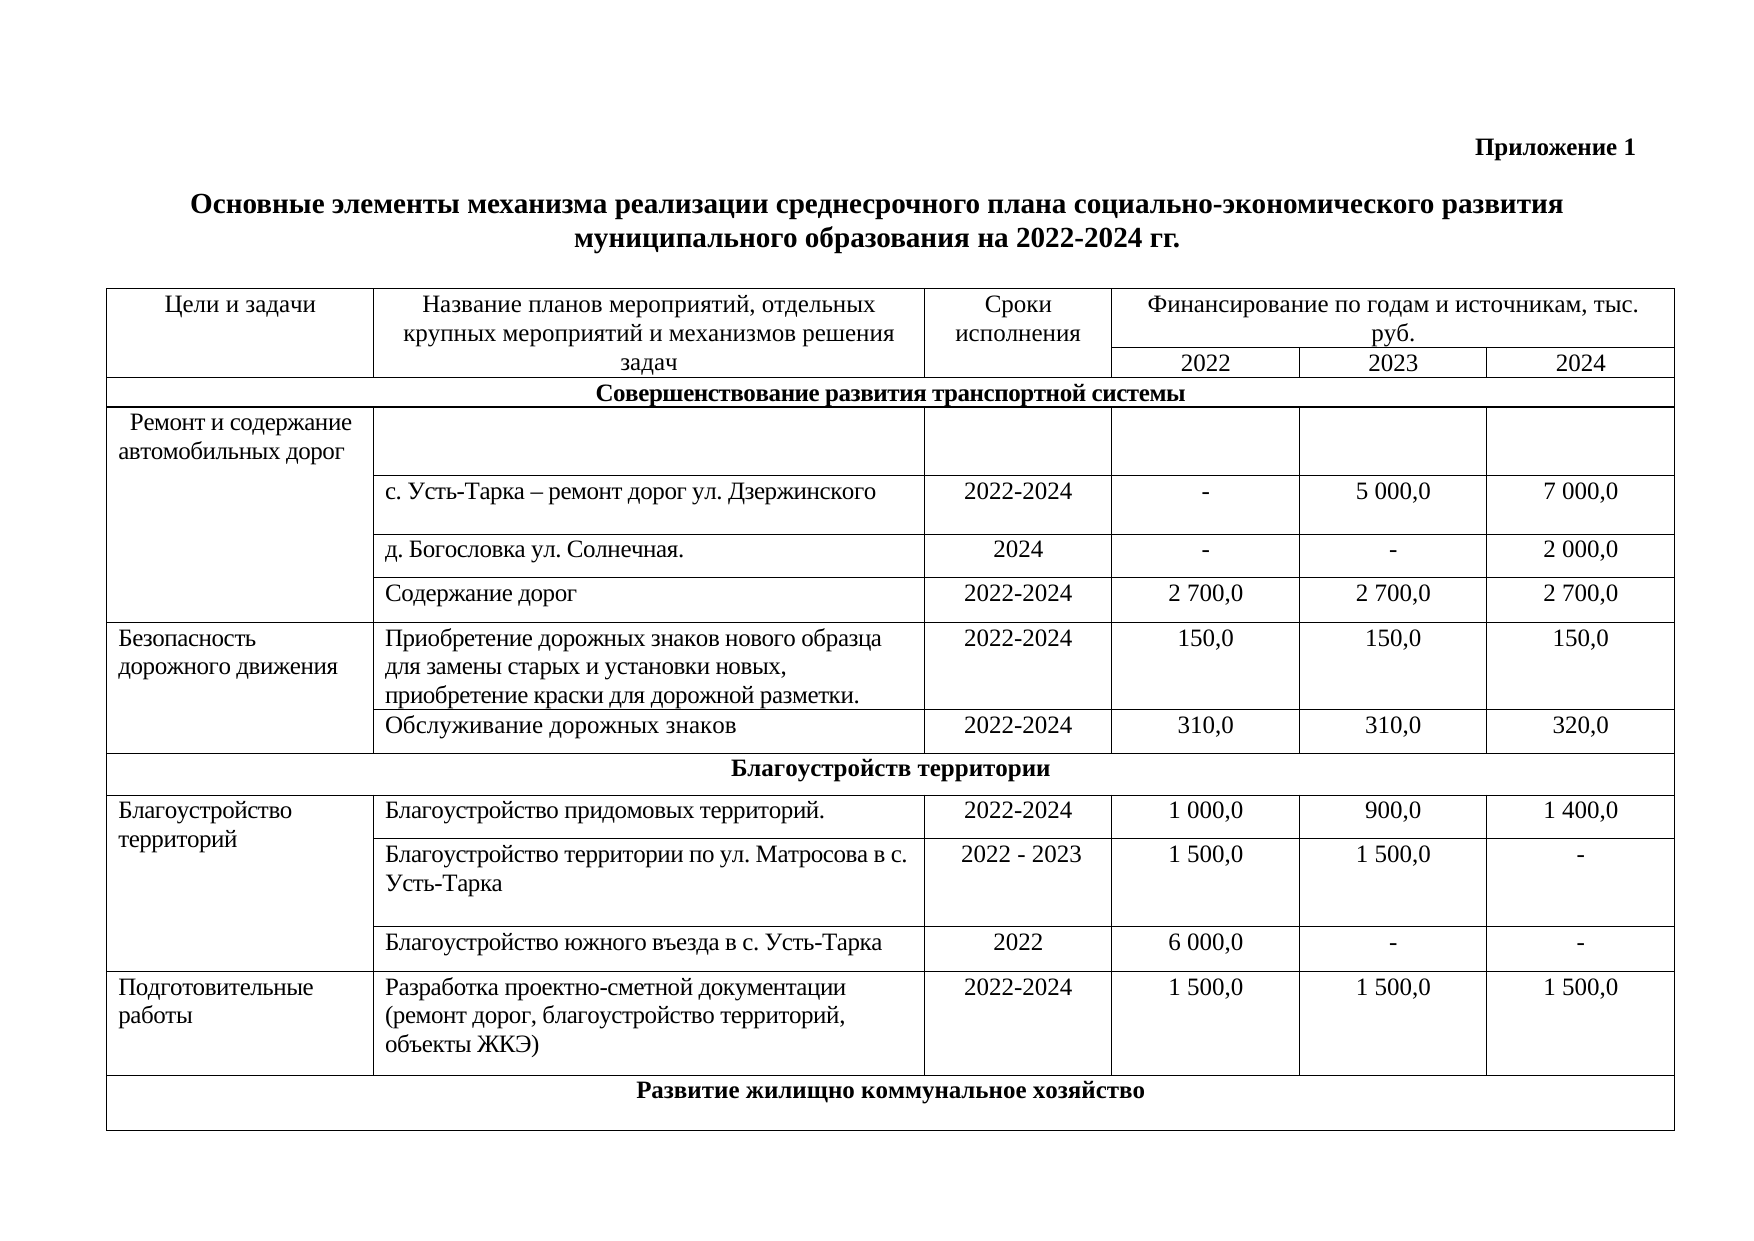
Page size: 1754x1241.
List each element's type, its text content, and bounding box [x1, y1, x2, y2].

table_cell 150,0 [1112, 623, 1299, 709]
table_cell Безопасность дорожного движения [107, 623, 373, 752]
table_cell - [1300, 535, 1486, 577]
table_cell 2 700,0 [1300, 578, 1486, 622]
subtitle Приложение 1 [118, 132, 1636, 161]
table_cell - [1300, 927, 1486, 971]
table_cell 2023 [1300, 348, 1486, 377]
table_cell Ремонт и содержание автомобильных дорог [107, 408, 373, 622]
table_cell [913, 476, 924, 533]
table_cell Подготовительные работы [107, 972, 373, 1074]
table_cell 320,0 [1487, 710, 1674, 752]
table_cell - [1487, 927, 1674, 971]
table_cell 2022-2024 [925, 578, 1111, 622]
table_cell 2022-2024 [925, 972, 1111, 1074]
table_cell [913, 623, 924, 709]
table_cell 1 400,0 [1487, 796, 1674, 838]
table_cell 310,0 [1300, 710, 1486, 752]
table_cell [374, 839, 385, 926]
table_cell 150,0 [1487, 623, 1674, 709]
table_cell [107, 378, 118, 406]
subtitle Основные элементы механизма реализации среднесрочного плана социально-экономического развития муниципального образования на 2022-2024 гг. [118, 186, 1636, 253]
table_cell 2022-2024 [925, 476, 1111, 533]
table_cell Благоустройство территорий [107, 796, 373, 971]
table_cell 2022 - 2023 [925, 839, 1111, 926]
table_header Название планов мероприятий, отдельных крупных мероприятий и механизмов решения задач [374, 289, 924, 377]
table_cell - [1487, 839, 1674, 926]
table_cell 2022-2024 [925, 796, 1111, 838]
table_cell 2022 [925, 927, 1111, 971]
table_cell 2022-2024 [925, 623, 1111, 709]
table_cell Разработка проектно-сметной документации (ремонт дорог, благоустройство территорий, объекты ЖКЭ) [374, 972, 924, 1074]
table_cell - [1112, 476, 1299, 533]
table_cell 1 500,0 [1487, 972, 1674, 1074]
table_cell 150,0 [1300, 623, 1486, 709]
table_cell [1112, 408, 1299, 475]
table_cell 1 500,0 [1300, 839, 1486, 926]
table_cell Содержание дорог [374, 578, 924, 622]
table_cell [925, 408, 1111, 475]
table_cell 2024 [1487, 348, 1674, 377]
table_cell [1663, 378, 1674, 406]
table_cell 1 500,0 [1300, 972, 1486, 1074]
table_header Финансирование по годам и источникам, тыс. руб. [1112, 289, 1674, 347]
table_cell 2 700,0 [1487, 578, 1674, 622]
table_cell 1 500,0 [1112, 972, 1299, 1074]
table_cell д. Богословка ул. Солнечная. [374, 535, 924, 577]
table_cell Обслуживание дорожных знаков [374, 710, 924, 752]
table_cell [1487, 408, 1674, 475]
table_cell 310,0 [1112, 710, 1299, 752]
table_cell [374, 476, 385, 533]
table_cell [1300, 408, 1486, 475]
table_cell Развитие жилищно коммунальное хозяйство [107, 1076, 1674, 1130]
table_cell 900,0 [1300, 796, 1486, 838]
table_header Сроки исполнения [925, 289, 1111, 377]
table_cell 2 700,0 [1112, 578, 1299, 622]
table_cell 1 000,0 [1112, 796, 1299, 838]
table_cell Благоустройств территории [107, 754, 1674, 794]
table_cell [374, 408, 924, 475]
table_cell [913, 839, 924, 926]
table_cell 2024 [925, 535, 1111, 577]
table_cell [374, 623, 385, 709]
table_cell 2022-2024 [925, 710, 1111, 752]
table_cell 7 000,0 [1487, 476, 1674, 533]
table_cell 2022 [1112, 348, 1299, 377]
table_cell 1 500,0 [1112, 839, 1299, 926]
table_cell 6 000,0 [1112, 927, 1299, 971]
table_cell 5 000,0 [1300, 476, 1486, 533]
table_header Цели и задачи [107, 289, 373, 377]
table_cell - [1112, 535, 1299, 577]
table_cell Благоустройство южного въезда в с. Усть-Тарка [374, 927, 924, 971]
table_cell 2 000,0 [1487, 535, 1674, 577]
table_cell Благоустройство придомовых территорий. [374, 796, 924, 838]
